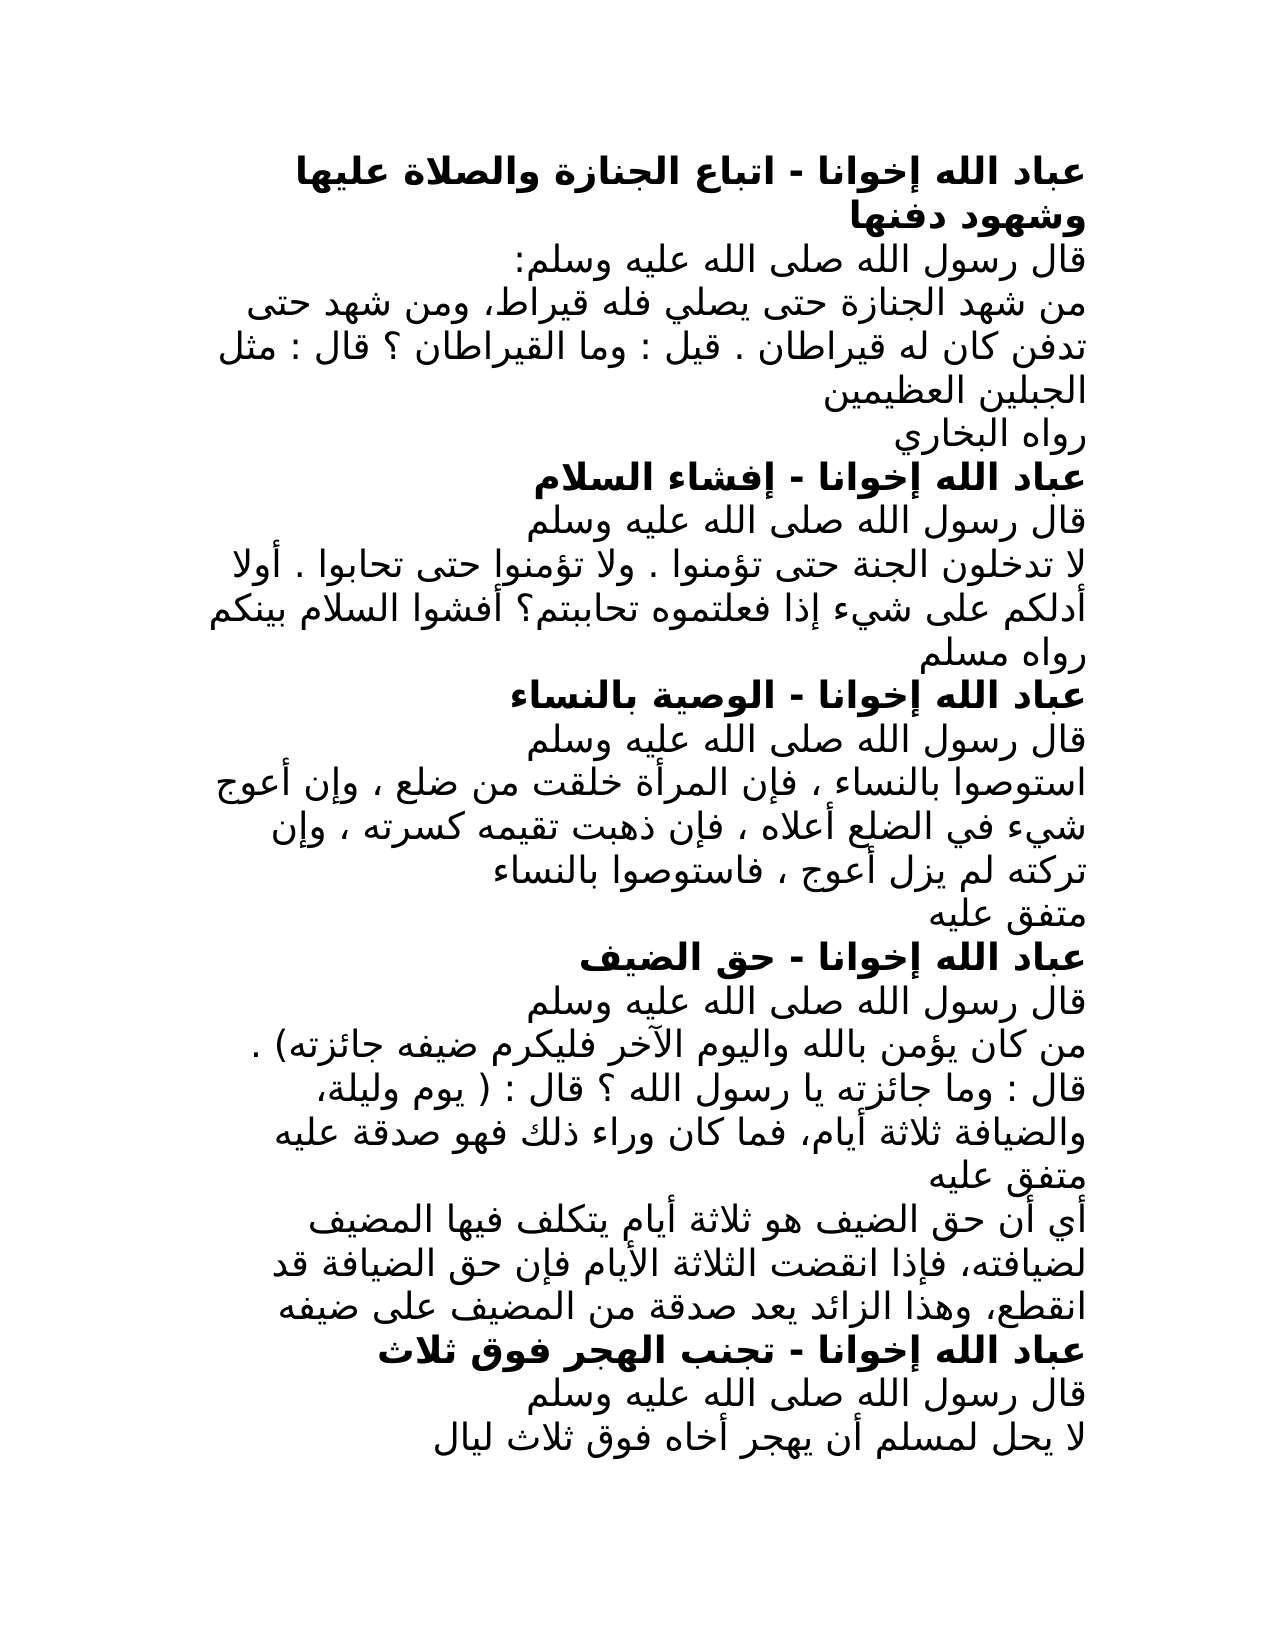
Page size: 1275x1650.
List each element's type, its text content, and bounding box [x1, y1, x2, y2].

text من شهد الجنازة حتى يصلي فله قيراط، ومن شهد حتى تدفن كان له قيراطان . قيل : وما القيراطان ؟ قال : مثل الجبلين العظيمين [187, 281, 1087, 412]
text قال رسول الله صلى الله عليه وسلم [187, 979, 1087, 1023]
text أي أن حق الضيف هو ثلاثة أيام يتكلف فيها المضيف لضيافته، فإذا انقضت الثلاثة الأيام فإن حق الضيافة قد انقطع، وهذا الزائد يعد صدقة من المضيف على ضيفه [187, 1197, 1087, 1328]
text متفق عليه [187, 1154, 1087, 1197]
text عباد الله إخوانا - حق الضيف [187, 936, 1087, 979]
text لا تدخلون الجنة حتى تؤمنوا . ولا تؤمنوا حتى تحابوا . أولا أدلكم على شيء إذا فعلتموه تحاببتم؟ أفشوا السلام بينكم [187, 543, 1087, 630]
text عباد الله إخوانا - إفشاء السلام [187, 456, 1087, 499]
text رواه البخاري [187, 412, 1087, 456]
text قال رسول الله صلى الله عليه وسلم [187, 717, 1087, 761]
text لا يحل لمسلم أن يهجر أخاه فوق ثلاث ليال [187, 1416, 1087, 1459]
text عباد الله إخوانا - تجنب الهجر فوق ثلاث [187, 1328, 1087, 1372]
text قال رسول الله صلى الله عليه وسلم [187, 499, 1087, 543]
text قال رسول الله صلى الله عليه وسلم: [187, 237, 1087, 281]
text من كان يؤمن بالله واليوم الآخر فليكرم ضيفه جائزته) . قال : وما جائزته يا رسول الله ؟ قال : ( يوم وليلة، والضيافة ثلاثة أيام، فما كان وراء ذلك فهو صدقة عليه [187, 1023, 1087, 1154]
text متفق عليه [187, 892, 1087, 936]
text عباد الله إخوانا - اتباع الجنازة والصلاة عليها وشهود دفنها [187, 150, 1087, 237]
text رواه مسلم [187, 630, 1087, 674]
text استوصوا بالنساء ، فإن المرأة خلقت من ضلع ، وإن أعوج شيء في الضلع أعلاه ، فإن ذهبت تقيمه كسرته ، وإن تركته لم يزل أعوج ، فاستوصوا بالنساء [187, 761, 1087, 892]
text عباد الله إخوانا - الوصية بالنساء [187, 674, 1087, 717]
text قال رسول الله صلى الله عليه وسلم [187, 1372, 1087, 1416]
